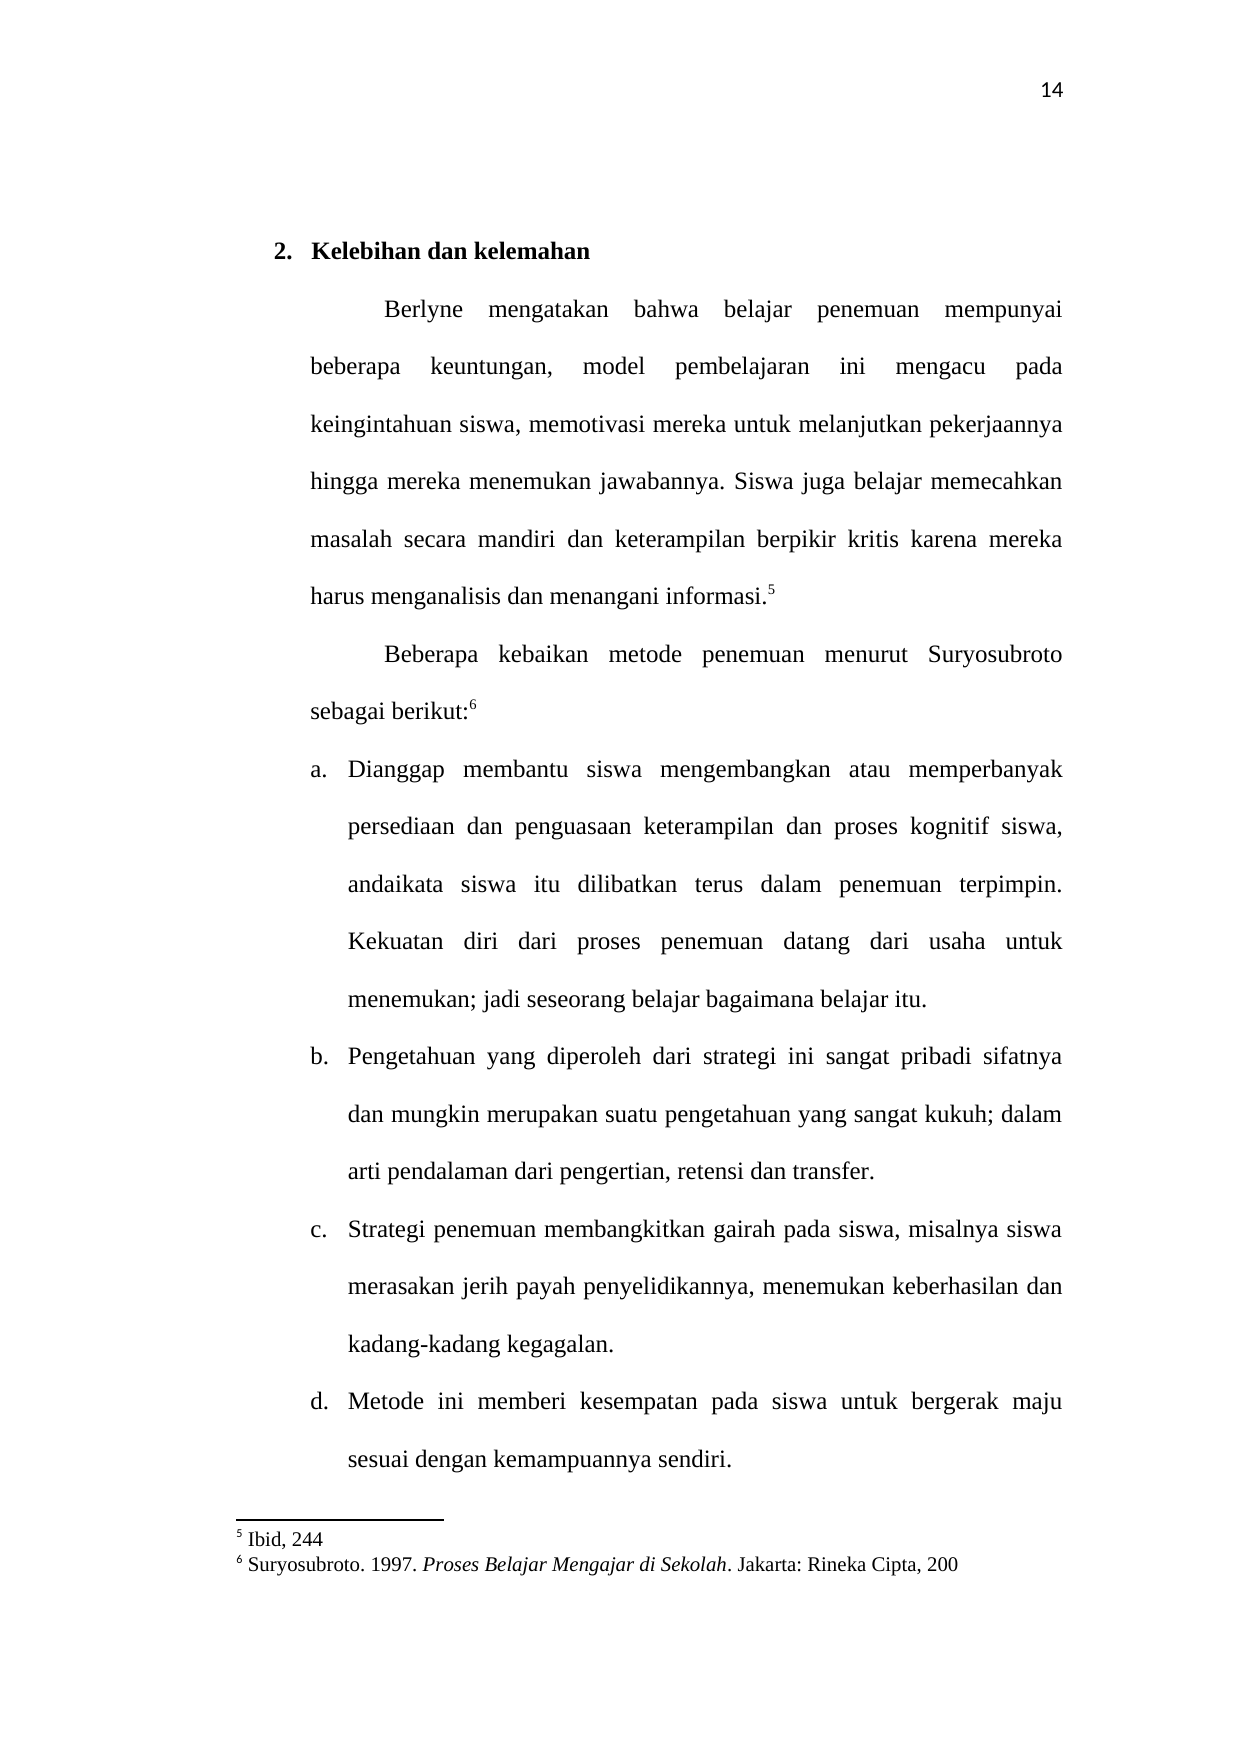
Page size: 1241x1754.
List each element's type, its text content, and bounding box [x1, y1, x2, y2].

list Beberapa kebaikan metode penemuan menurut Suryosubroto sebagai berikut: [310, 639, 1063, 725]
list Strategi penemuan membangkitkan gairah pada siswa, misalnya siswa merasakan jerih payah penyelidikannya, menemukan keberhasilan dan kadang-kadang kegagalan. [310, 1214, 1063, 1357]
list Berlyne mengatakan bahwa belajar penemuan mempunyai beberapa keuntungan, model pembelajaran ini mengacu pada keingintahuan siswa, memotivasi mereka untuk melanjutkan pekerjaannya hingga mereka menemukan jawabannya. Siswa juga belajar memecahkan masalah secara mandiri dan keterampilan berpikir kritis karena mereka harus menganalisis dan menangani informasi. [310, 294, 1063, 610]
list Dianggap membantu siswa mengembangkan atau memperbanyak persediaan dan penguasaan keterampilan dan proses kognitif siswa, andaikata siswa itu dilibatkan terus dalam penemuan terpimpin. Kekuatan diri dari proses penemuan datang dari usaha untuk menemukan; jadi seseorang belajar bagaimana belajar itu. [310, 754, 1063, 1012]
list Metode ini memberi kesempatan pada siswa untuk bergerak maju sesuai dengan kemampuannya sendiri. [310, 1386, 1063, 1472]
list Pengetahuan yang diperoleh dari strategi ini sangat pribadi sifatnya dan mungkin merupakan suatu pengetahuan yang sangat kukuh; dalam arti pendalaman dari pengertian, retensi dan transfer. [310, 1041, 1063, 1185]
list Kelebihan dan kelemahan [274, 236, 1063, 265]
